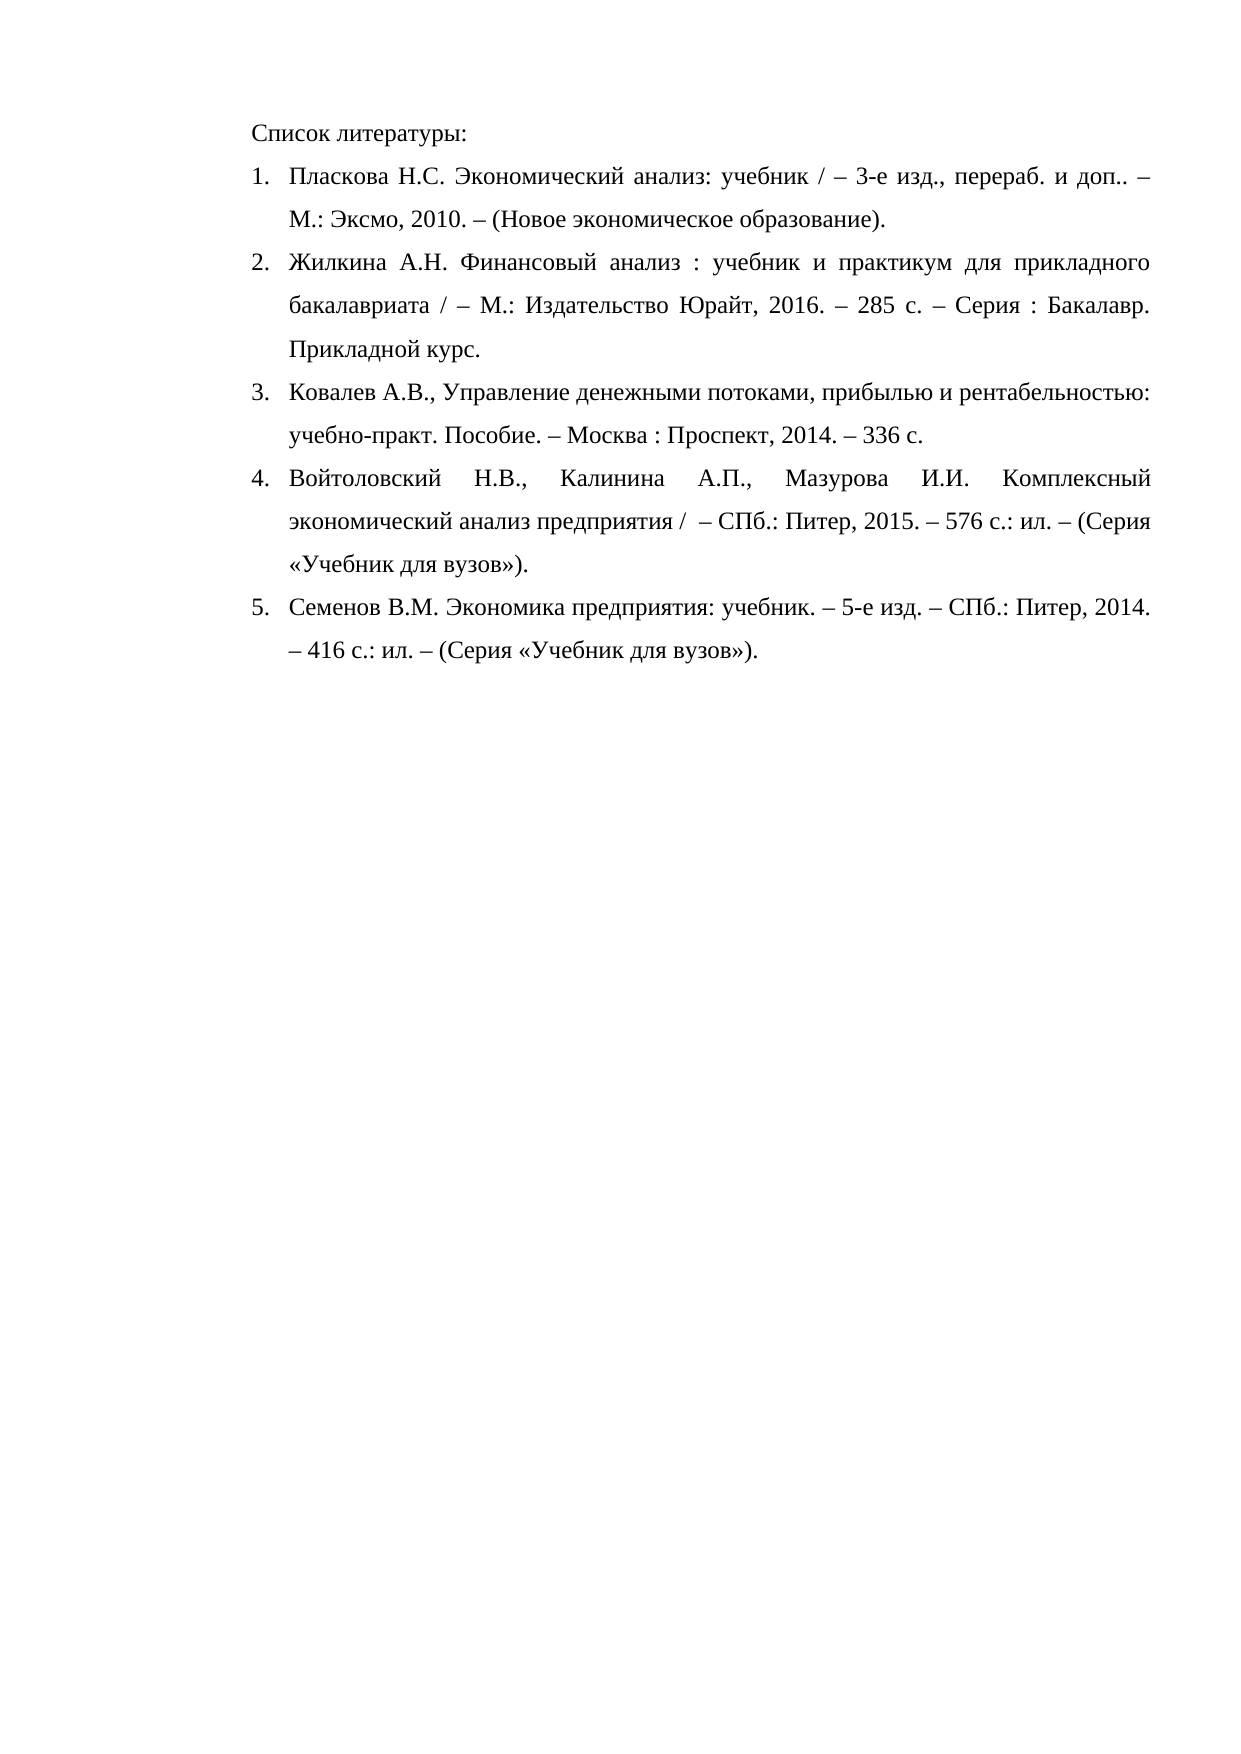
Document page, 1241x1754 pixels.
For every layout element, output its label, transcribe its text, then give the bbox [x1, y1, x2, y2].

list Войтоловский Н.В., Калинина А.П., Мазурова И.И. Комплексный экономический анализ предприятия / – СПб.: Питер, 2015. – 576 с.: ил. – (Серия «Учебник для вузов»). [251, 463, 1152, 578]
list Пласкова Н.С. Экономический анализ: учебник / – 3-е изд., перераб. и доп.. – М.: Эксмо, 2010. – (Новое экономическое образование). [251, 161, 1152, 233]
list Ковалев А.В., Управление денежными потоками, прибылью и рентабельностью: учебно-практ. Пособие. – Москва : Проспект, 2014. – 336 с. [251, 377, 1152, 449]
list Жилкина А.Н. Финансовый анализ : учебник и практикум для прикладного бакалавриата / – М.: Издательство Юрайт, 2016. – 285 с. – Серия : Бакалавр. Прикладной курс. [251, 247, 1152, 362]
text Список литературы: [177, 118, 1152, 147]
list Семенов В.М. Экономика предприятия: учебник. – 5-е изд. – СПб.: Питер, 2014. – 416 с.: ил. – (Серия «Учебник для вузов»). [251, 592, 1152, 664]
